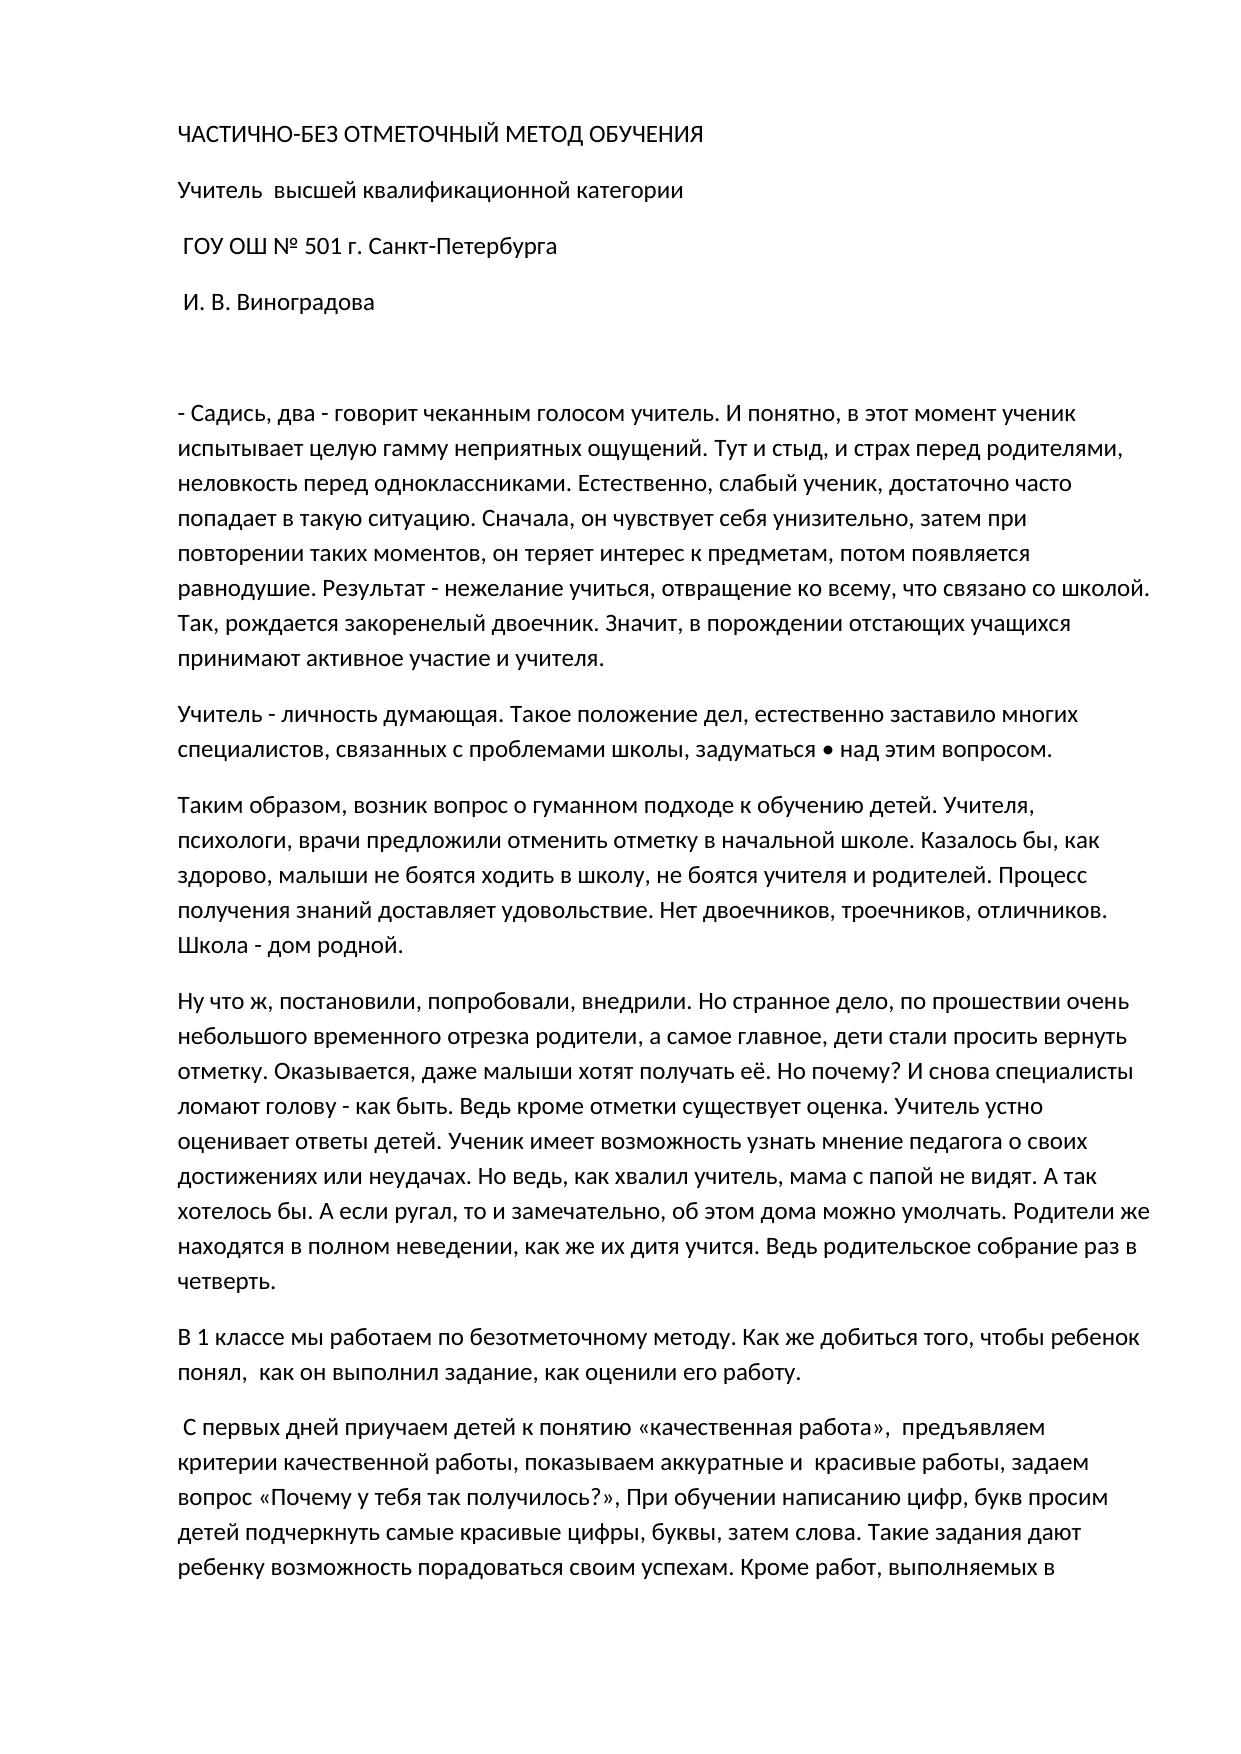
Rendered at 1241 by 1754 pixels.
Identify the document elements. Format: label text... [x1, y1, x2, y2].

text Учитель - личность думающая. Такое положение дел, естественно заставило многих специалистов, связанных с проблемами школы, задуматься • над этим вопросом. [177, 698, 1152, 764]
text Ну что ж, постановили, попробовали, внедрили. Но странное дело, по прошествии очень небольшого временного отрезка родители, а самое главное, дети стали просить вернуть отметку. Оказывается, даже малыши хотят получать её. Но почему? И снова специалисты ломают голову - как быть. Ведь кроме отметки существует оценка. Учитель устно оценивает ответы детей. Ученик имеет возможность узнать мнение педагога о своих достижениях или неудачах. Но ведь, как хвалил учитель, мама с папой не видят. А так хотелось бы. А если ругал, то и замечательно, об этом дома можно умолчать. Родители же находятся в полном неведении, как же их дитя учится. Ведь родительское собрание раз в четверть. [177, 985, 1152, 1295]
text И. В. Виноградова [177, 286, 1152, 316]
text Учитель высшей квалификационной категории [177, 174, 1152, 204]
text ГОУ ОШ № 501 г. Санкт-Петербурга [177, 230, 1152, 260]
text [177, 1411, 1152, 1582]
text В 1 классе мы работаем по безотметочному методу. Как же добиться того, чтобы ребенок понял, как он выполнил задание, как оценили его работу. [177, 1321, 1152, 1386]
text ЧАСТИЧНО-БЕЗ ОТМЕТОЧНЫЙ МЕТОД ОБУЧЕНИЯ [177, 118, 1152, 149]
text - Садись, два - говорит чеканным голосом учитель. И понятно, в этот момент ученик испытывает целую гамму неприятных ощущений. Тут и стыд, и страх перед родителями, неловкость перед одноклассниками. Естественно, слабый ученик, достаточно часто попадает в такую ситуацию. Сначала, он чувствует себя унизительно, затем при повторении таких моментов, он теряет интерес к предметам, потом появляется равнодушие. Результат - нежелание учиться, отвращение ко всему, что связано со школой. Так, рождается закоренелый двоечник. Значит, в порождении отстающих учащихся принимают активное участие и учителя. [177, 397, 1152, 673]
text Таким образом, возник вопрос о гуманном подходе к обучению детей. Учителя, психологи, врачи предложили отменить отметку в начальной школе. Казалось бы, как здорово, малыши не боятся ходить в школу, не боятся учителя и родителей. Процесс получения знаний доставляет удовольствие. Нет двоечников, троечников, отличников. Школа - дом родной. [177, 789, 1152, 959]
